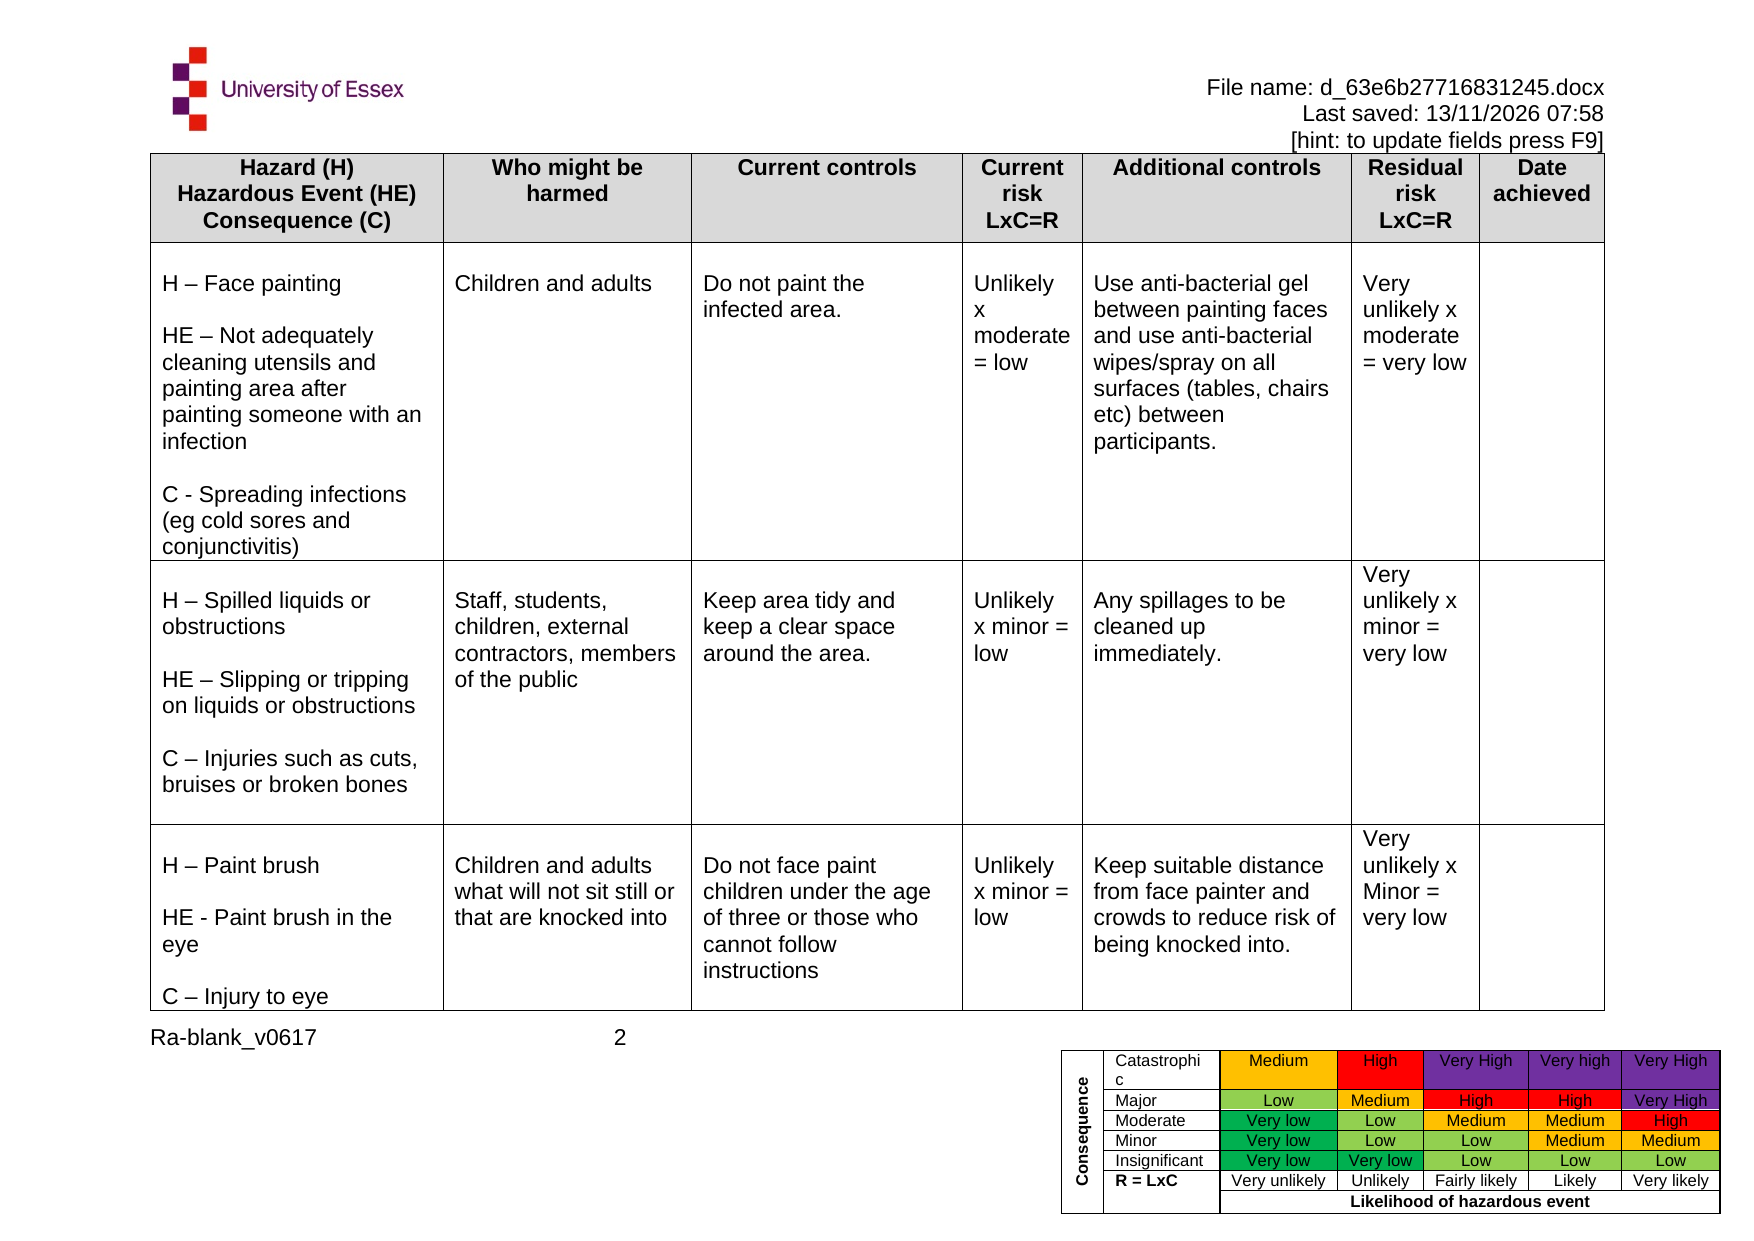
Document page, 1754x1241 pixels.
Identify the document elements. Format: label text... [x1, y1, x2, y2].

table_cell Do not face paint children under the age of three or those who cannot follow instructions [692, 825, 962, 1010]
table_cell Use anti-bacterial gel between painting faces and use anti-bacterial wipes/spray on all surfaces (tables, chairs etc) between participants. [1083, 243, 1351, 559]
table_cell Children and adults what will not sit still or that are knocked into [444, 825, 691, 1010]
table_cell Keep suitable distance from face painter and crowds to reduce risk of being knocked into. [1083, 825, 1351, 1010]
table_cell H – Paint brush HE - Paint brush in the eye C – Injury to eye [151, 825, 443, 1010]
table_cell Children and adults [444, 243, 691, 559]
table_cell [1480, 825, 1604, 1010]
table_cell Unlikely x minor = low [963, 561, 1082, 824]
picture [156, 30, 420, 148]
table_cell Unlikely x minor = low [963, 825, 1082, 1010]
table_header Current controls [692, 154, 962, 242]
table_cell Any spillages to be cleaned up immediately. [1083, 561, 1351, 824]
table_cell Do not paint the infected area. [692, 243, 962, 559]
table_header Who might be harmed [444, 154, 691, 242]
table_cell Very unlikely x moderate = very low [1352, 243, 1479, 559]
table_header Hazard (H) Hazardous Event (HE) Consequence (C) [151, 154, 443, 242]
table_cell [1480, 243, 1604, 559]
table_cell Unlikely x moderate = low [963, 243, 1082, 559]
table_header Current risk LxC=R [963, 154, 1082, 242]
table_cell H – Spilled liquids or obstructions HE – Slipping or tripping on liquids or obstructions C – Injuries such as cuts, bruises or broken bones [151, 561, 443, 824]
table_header Additional controls [1083, 154, 1351, 242]
table_cell Very unlikely x Minor = very low [1352, 825, 1479, 1010]
table_cell [1480, 561, 1604, 824]
table_cell Staff, students, children, external contractors, members of the public [444, 561, 691, 824]
table_cell Keep area tidy and keep a clear space around the area. [692, 561, 962, 824]
table_cell Very unlikely x minor = very low [1352, 561, 1479, 824]
table_cell H – Face painting HE – Not adequately cleaning utensils and painting area after painting someone with an infection C - Spreading infections (eg cold sores and conjunctivitis) [151, 243, 443, 559]
table_header Date achieved [1480, 154, 1604, 242]
table_header Residual risk LxC=R [1352, 154, 1479, 242]
